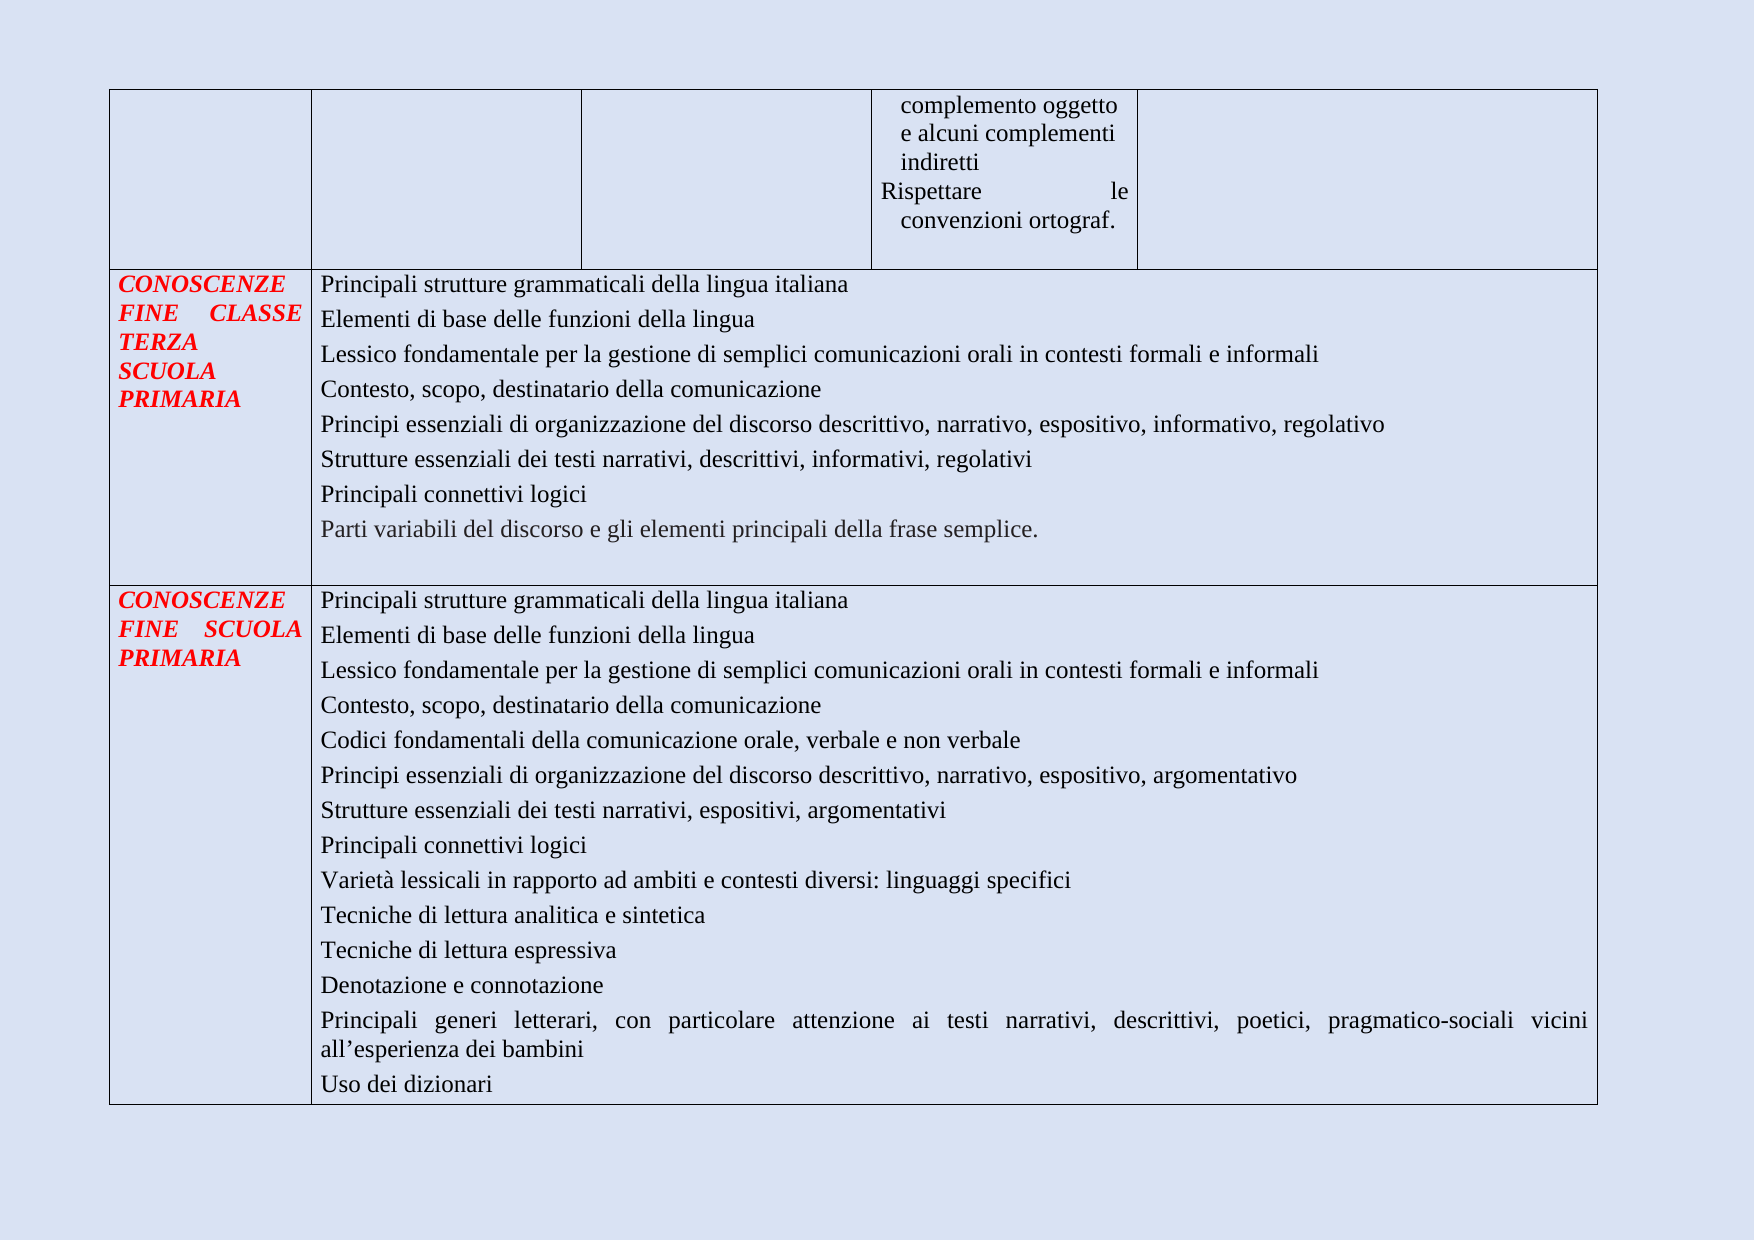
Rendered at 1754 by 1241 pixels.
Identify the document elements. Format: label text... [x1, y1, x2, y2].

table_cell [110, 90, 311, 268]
table_cell CONOSCENZE FINE CLASSE TERZA SCUOLA PRIMARIA [110, 270, 311, 584]
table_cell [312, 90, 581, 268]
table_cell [312, 586, 1597, 1104]
table_cell Principali strutture grammaticali della lingua italiana Elementi di base delle funzioni della lingua Lessico fondamentale per la gestione di semplici comunicazioni orali in contesti formali e informali Contesto, scopo, destinatario della comunicazione Principi essenziali di organizzazione del discorso descrittivo, narrativo, espositivo, informativo, regolativo Strutture essenziali dei testi narrativi, descrittivi, informativi, regolativi Principali connettivi logici Parti variabili del discorso e gli elementi principali della frase semplice. [312, 270, 1597, 584]
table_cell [110, 586, 311, 1104]
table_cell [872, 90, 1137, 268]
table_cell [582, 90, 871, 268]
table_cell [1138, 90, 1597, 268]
